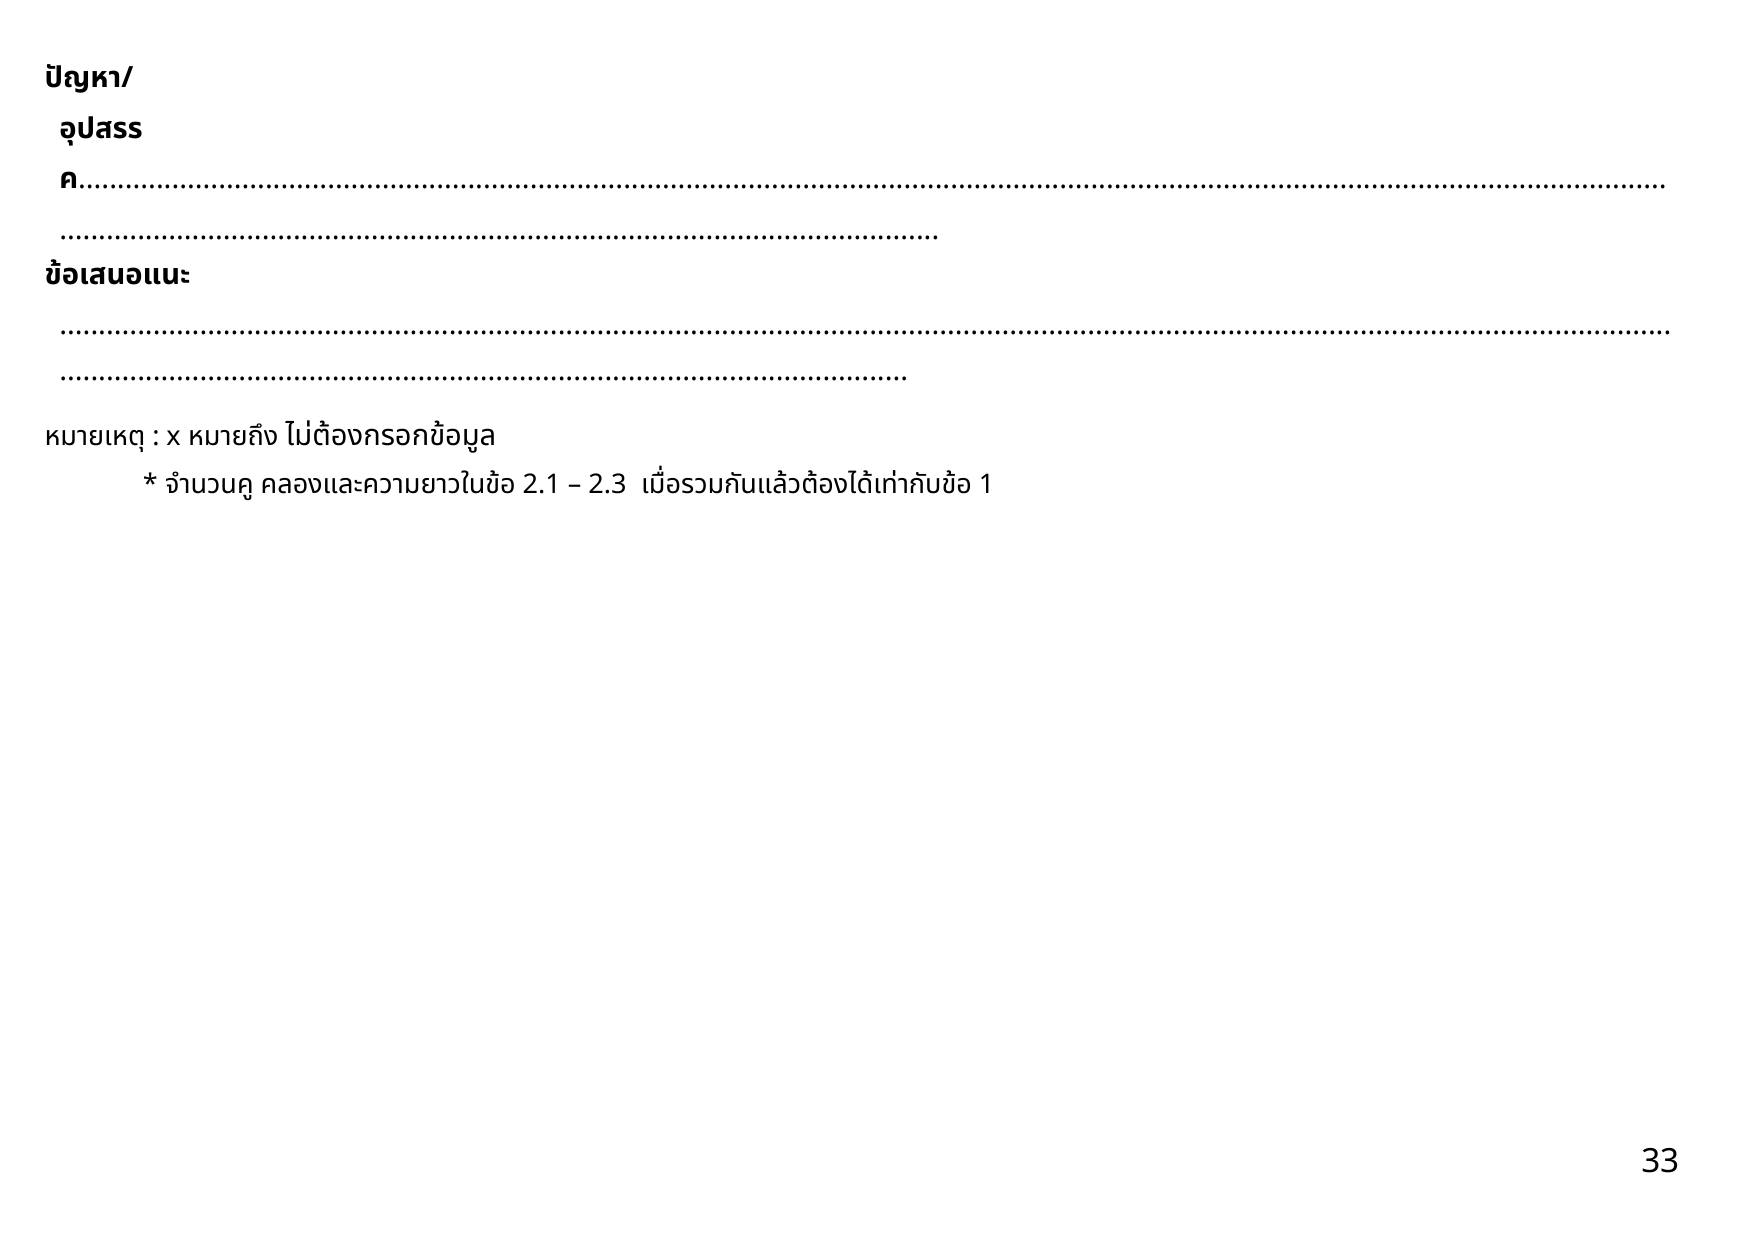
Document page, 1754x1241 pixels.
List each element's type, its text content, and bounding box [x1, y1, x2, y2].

text ข้อเสนอแนะ ............................................................................................................................................................................................................................................................................................................................ [44, 253, 1679, 389]
text ปัญหา/อุปสรรค............................................................................................................................................................................................................................................................................................................................. [44, 56, 1679, 248]
text หมายเหตุ : x หมายถึง ไม่ต้องกรอกข้อมูล [44, 414, 1679, 458]
text * จำนวนคู คลองและความยาวในข้อ 2.1 – 2.3 เมื่อรวมกันแล้วต้องได้เท่ากับข้อ 1 [44, 465, 1679, 506]
